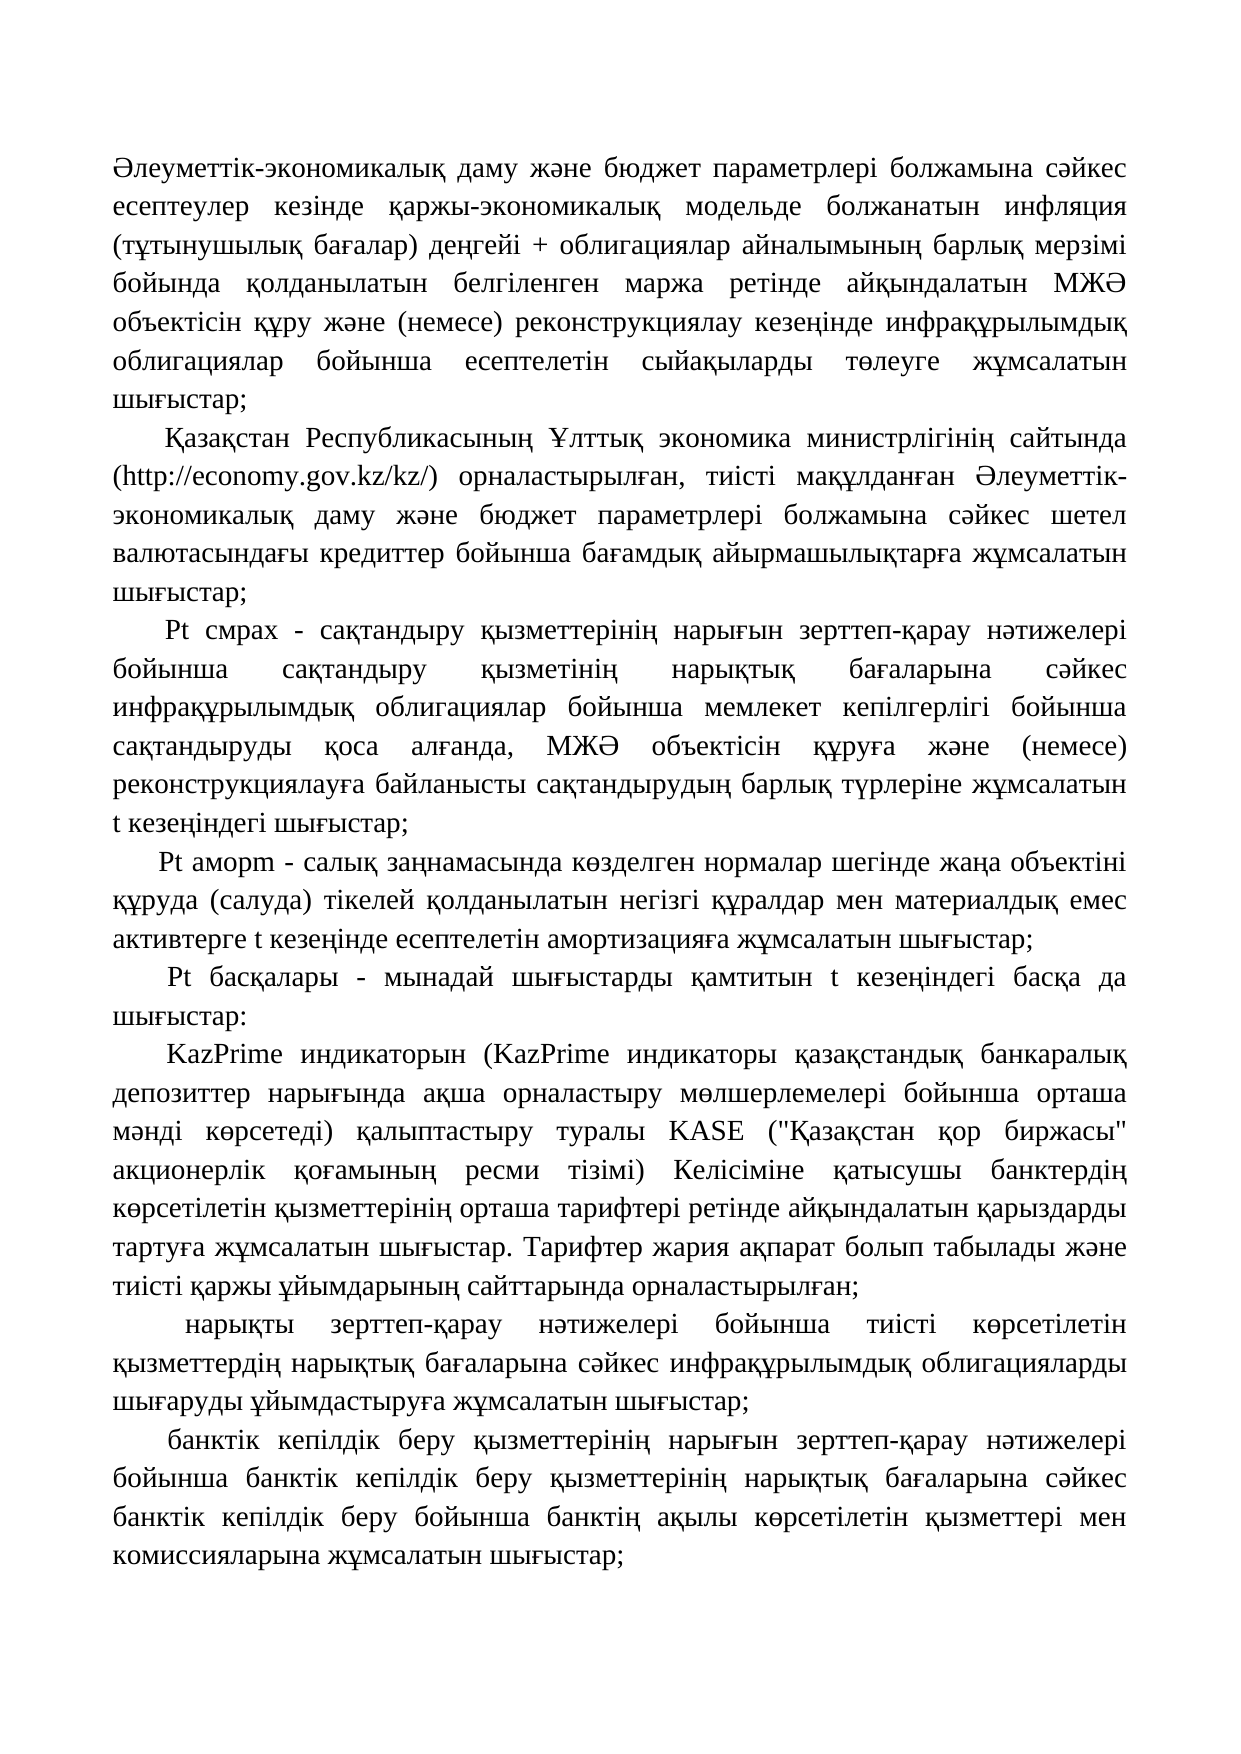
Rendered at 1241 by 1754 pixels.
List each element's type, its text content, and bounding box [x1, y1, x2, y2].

text Pt смрах - сақтандыру қызметтерінің нарығын зерттеп-қарау нәтижелері бойынша сақтандыру қызметінің нарықтық бағаларына сәйкес инфрақұрылымдық облигациялар бойынша мемлекет кепілгерлігі бойынша сақтандыруды қоса алғанда, МЖӘ объектісін құруға және (немесе) реконструкциялауға байланысты сақтандырудың барлық түрлеріне жұмсалатын t кезеңіндегі шығыстар; [112, 612, 1128, 839]
text Қазақстан Республикасының Ұлттық экономика министрлігінің сайтында (http://economy.gov.kz/kz/) орналастырылған, тиісті мақұлданған Әлеуметтік-экономикалық даму және бюджет параметрлері болжамына сәйкес шетел валютасындағы кредиттер бойынша бағамдық айырмашылықтарға жұмсалатын шығыстар; [112, 420, 1128, 607]
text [112, 150, 1128, 415]
text банктік кепілдік беру қызметтерінің нарығын зерттеп-қарау нәтижелері бойынша банктік кепілдік беру қызметтерінің нарықтық бағаларына сәйкес банктік кепілдік беру бойынша банктің ақылы көрсетілетін қызметтері мен комиссияларына жұмсалатын шығыстар; [112, 1422, 1128, 1571]
text нарықты зерттеп-қарау нәтижелері бойынша тиісті көрсетілетін қызметтердің нарықтық бағаларына сәйкес инфрақұрылымдық облигацияларды шығаруды ұйымдастыруға жұмсалатын шығыстар; [112, 1306, 1128, 1417]
text Pt аморm - салық заңнамасында көзделген нормалар шегінде жаңа объектіні құруда (салуда) тікелей қолданылатын негізгі құралдар мен материалдық емес активтерге t кезеңінде есептелетін амортизацияға жұмсалатын шығыстар; [112, 844, 1128, 954]
text KazPrime индикаторын (KazPrime индикаторы қазақстандық банкаралық депозиттер нарығында ақша орналастыру мөлшерлемелері бойынша орташа мәнді көрсетеді) қалыптастыру туралы KASE ("Қазақстан қор биржасы" акционерлік қоғамының ресми тізімі) Келісіміне қатысушы банктердің көрсетілетін қызметтерінің орташа тарифтері ретінде айқындалатын қарыздарды тартуға жұмсалатын шығыстар. Тарифтер жария ақпарат болып табылады және тиісті қаржы ұйымдарының сайттарында орналастырылған; [112, 1036, 1128, 1301]
text Pt басқалары - мынадай шығыстарды қамтитын t кезеңіндегі басқа да шығыстар: [112, 959, 1128, 1031]
